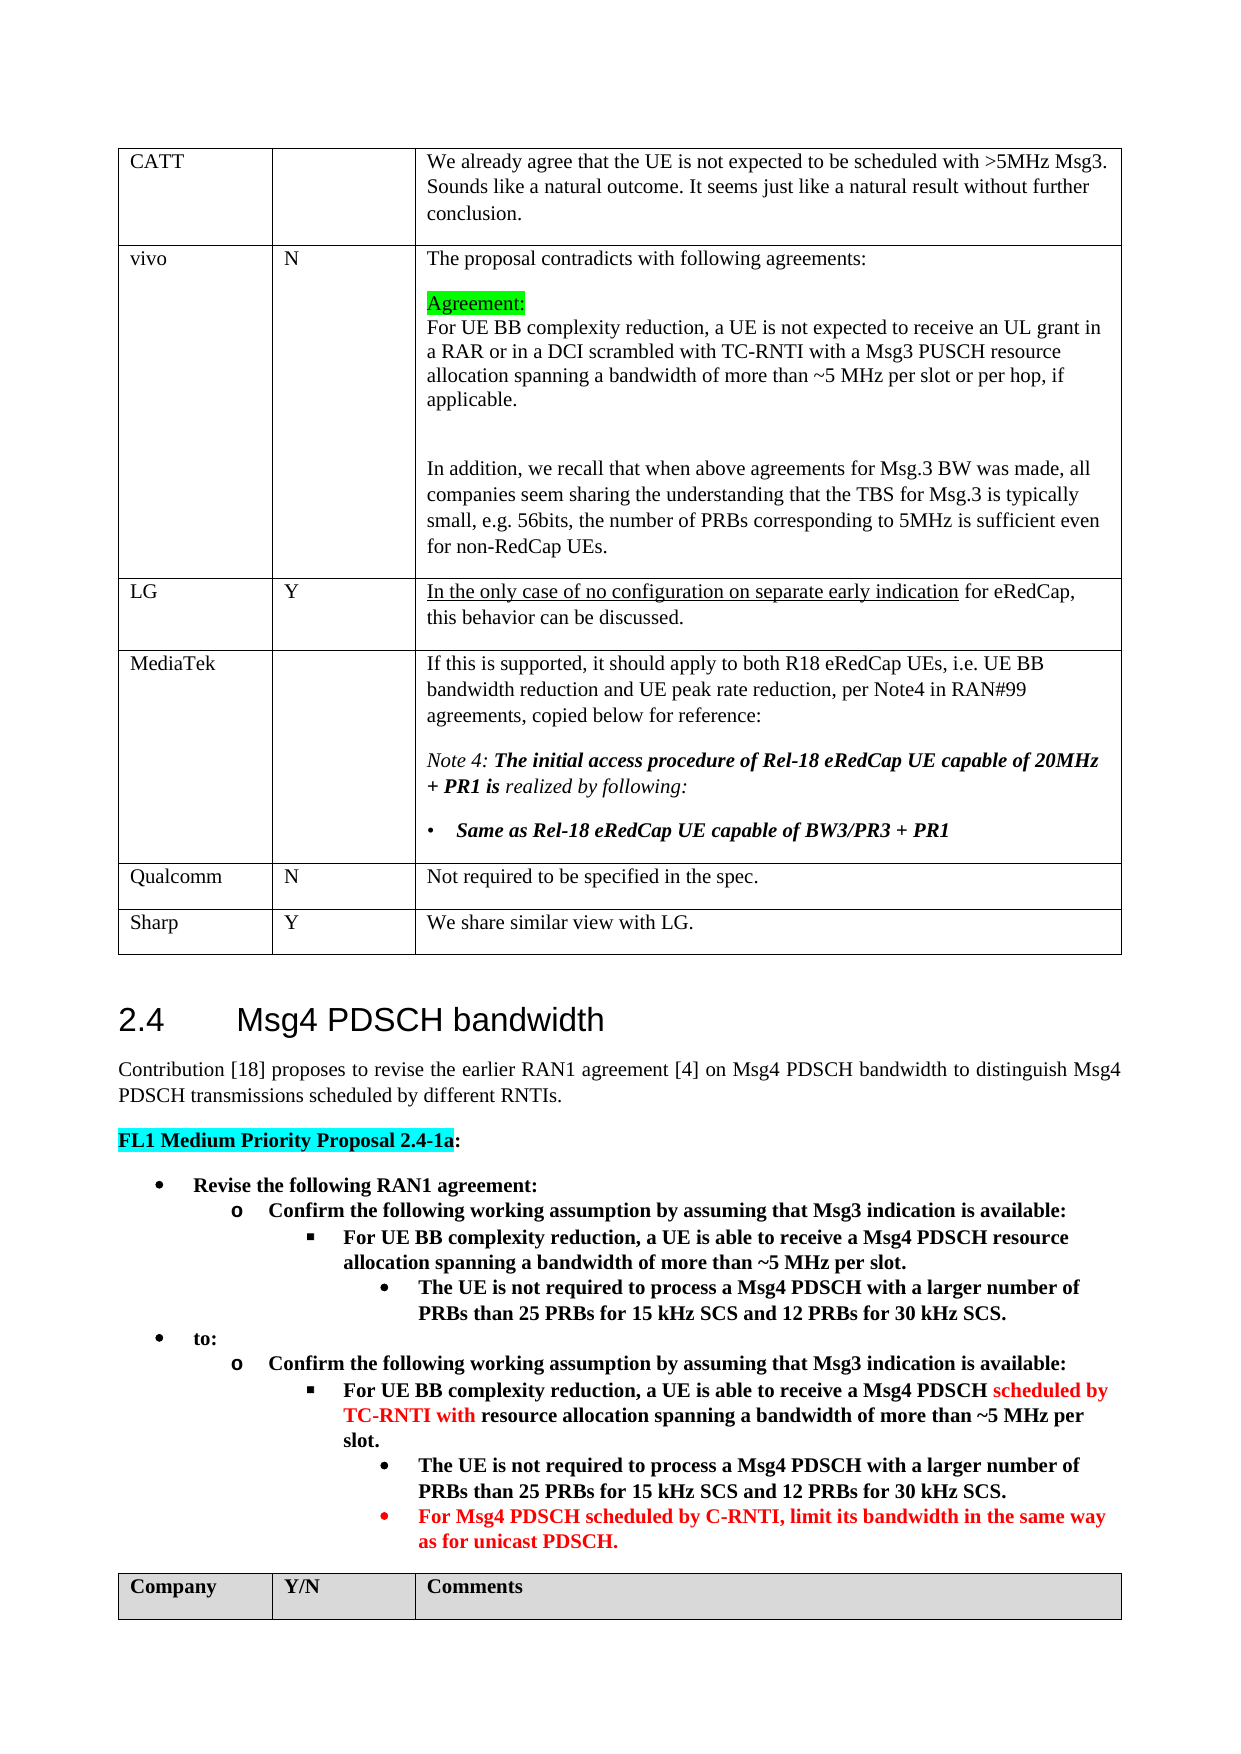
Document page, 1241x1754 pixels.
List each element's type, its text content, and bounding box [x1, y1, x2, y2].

table_cell LG [119, 579, 272, 650]
list For UE BB complexity reduction, a UE is able to receive a Msg4 PDSCH scheduled by TC-RNTI with resource allocation spanning a bandwidth of more than ~5 MHz per slot. [306, 1378, 1122, 1452]
table_cell The proposal contradicts with following agreements: Agreement: For UE BB complexity reduction, a UE is not expected to receive an UL grant in a RAR or in a DCI scrambled with TC-RNTI with a Msg3 PUSCH resource allocation spanning a bandwidth of more than ~5 MHz per slot or per hop, if applicable. In addition, we recall that when above agreements for Msg.3 BW was made, all companies seem sharing the understanding that the TBS for Msg.3 is typically small, e.g. 56bits, the number of PRBs corresponding to 5MHz is sufficient even for non-RedCap UEs. [416, 246, 1121, 578]
table_cell We already agree that the UE is not expected to be scheduled with >5MHz Msg3. Sounds like a natural outcome. It seems just like a natural result without further conclusion. [416, 149, 1121, 245]
table_cell Sharp [119, 910, 272, 954]
table_cell We share similar view with LG. [416, 910, 1121, 954]
list Confirm the following working assumption by assuming that Msg3 indication is available: [231, 1351, 1122, 1377]
list The UE is not required to process a Msg4 PDSCH with a larger number of PRBs than 25 PRBs for 15 kHz SCS and 12 PRBs for 30 kHz SCS. [381, 1453, 1122, 1503]
text FL1 Medium Priority Proposal 2.4-1a: [454, 1128, 1122, 1152]
table_cell Not required to be specified in the spec. [416, 864, 1121, 909]
table_cell MediaTek [119, 651, 272, 863]
list Revise the following RAN1 agreement: [156, 1173, 1122, 1197]
list For UE BB complexity reduction, a UE is able to receive a Msg4 PDSCH resource allocation spanning a bandwidth of more than ~5 MHz per slot. [306, 1225, 1122, 1274]
table_cell CATT [119, 149, 272, 245]
list The UE is not required to process a Msg4 PDSCH with a larger number of PRBs than 25 PRBs for 15 kHz SCS and 12 PRBs for 30 kHz SCS. [381, 1275, 1122, 1324]
list to: [156, 1326, 1122, 1350]
table_header Comments [416, 1574, 1121, 1619]
list Confirm the following working assumption by assuming that Msg3 indication is available: [231, 1198, 1122, 1223]
table_cell In the only case of no configuration on separate early indication for eRedCap, this behavior can be discussed. [416, 579, 1121, 650]
table_cell N [273, 864, 415, 909]
text Contribution [18] proposes to revise the earlier RAN1 agreement [4] on Msg4 PDSCH bandwidth to distinguish Msg4 PDSCH transmissions scheduled by different RNTIs. [118, 1057, 1122, 1107]
list For Msg4 PDSCH scheduled by C-RNTI, limit its bandwidth in the same way as for unicast PDSCH. [381, 1504, 1122, 1553]
table_cell Y [273, 910, 415, 954]
table_cell If this is supported, it should apply to both R18 eRedCap UEs, i.e. UE BB bandwidth reduction and UE peak rate reduction, per Note4 in RAN#99 agreements, copied below for reference: Note 4: The initial access procedure of Rel-18 eRedCap UE capable of 20MHz + PR1 is realized by following: • Same as Rel-18 eRedCap UE capable of BW3/PR3 + PR1 [416, 651, 1121, 863]
table_cell Qualcomm [119, 864, 272, 909]
table_cell N [273, 246, 415, 578]
table_cell vivo [119, 246, 272, 578]
table_cell Y [273, 579, 415, 650]
table_header Company [119, 1574, 272, 1619]
table_cell [273, 149, 415, 245]
text 2.4 Msg4 PDSCH bandwidth [118, 1000, 1122, 1038]
table_cell [273, 651, 415, 863]
table_header Y/N [273, 1574, 415, 1619]
